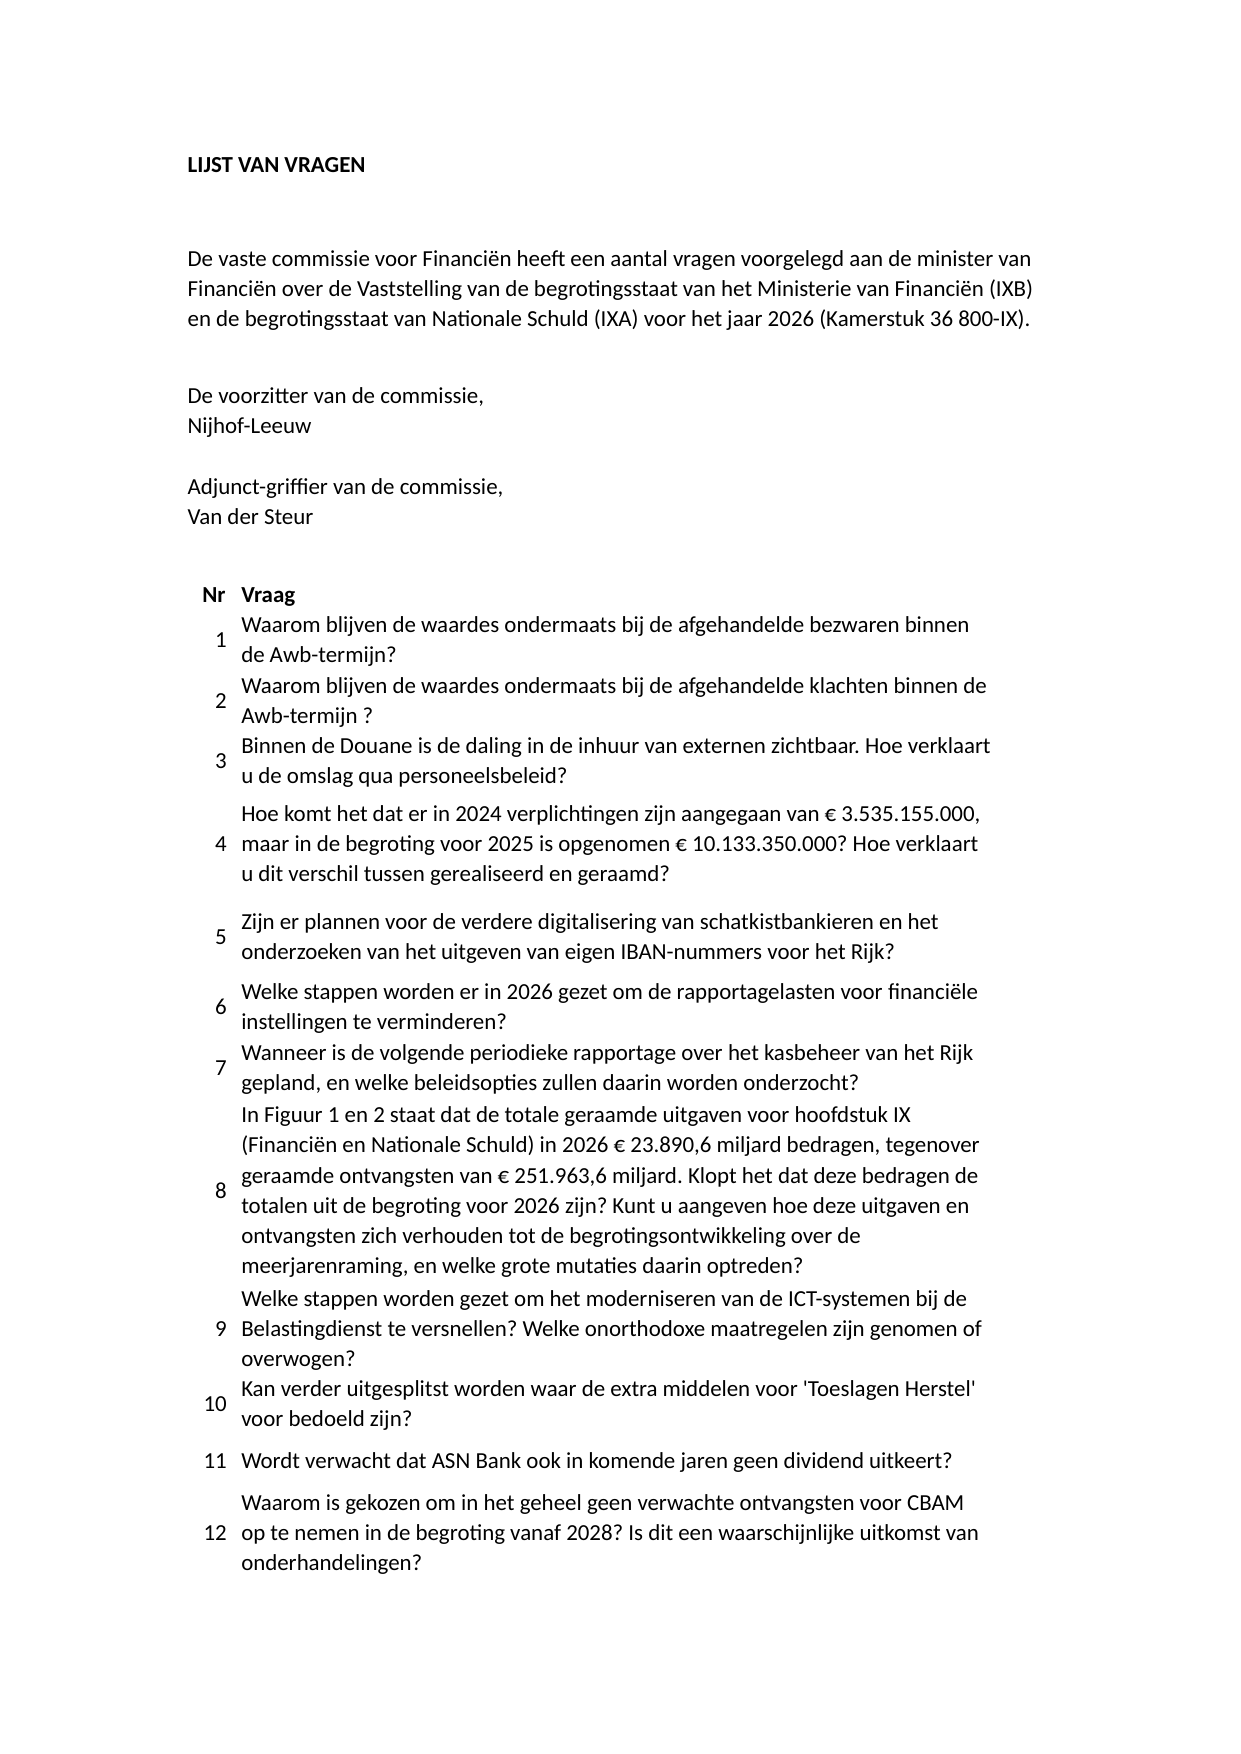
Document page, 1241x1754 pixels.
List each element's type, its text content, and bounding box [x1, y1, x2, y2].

text De vaste commissie voor Financiën heeft een aantal vragen voorgelegd aan de minister van Financiën over de Vaststelling van de begrotingsstaat van het Ministerie van Financiën (IXB) en de begrotingsstaat van Nationale Schuld (IXA) voor het jaar 2026 (Kamerstuk 36 800-IX). [187, 244, 1053, 332]
table_cell Hoe komt het dat er in 2024 verplichtingen zijn aangegaan van € 3.535.155.000, maar in de begroting voor 2025 is opgenomen € 10.133.350.000? Hoe verklaart u dit verschil tussen gerealiseerd en geraamd? [234, 791, 1000, 898]
table_cell Welke stappen worden gezet om het moderniseren van de ICT-systemen bij de Belastingdienst te versnellen? Welke onorthodoxe maatregelen zijn genomen of overwogen? [234, 1284, 1000, 1374]
table_cell Wanneer is de volgende periodieke rapportage over het kasbeheer van het Rijk gepland, en welke beleidsopties zullen daarin worden onderzocht? [234, 1038, 1000, 1098]
table_cell Welke stappen worden er in 2026 gezet om de rapportagelasten voor financiële instellingen te verminderen? [234, 977, 1000, 1038]
table_cell Waarom is gekozen om in het geheel geen verwachte ontvangsten voor CBAM op te nemen in de begroting vanaf 2028? Is dit een waarschijnlijke uitkomst van onderhandelingen? [234, 1488, 1000, 1578]
table_cell 12 [195, 1488, 234, 1578]
table_header Vraag [234, 579, 1000, 610]
table_cell 11 [195, 1435, 234, 1488]
text LIJST VAN VRAGEN [187, 150, 1053, 178]
table_cell 2 [195, 671, 234, 731]
table_cell 3 [195, 731, 234, 791]
text Van der Steur [187, 502, 1053, 530]
table_cell Wordt verwacht dat ASN Bank ook in komende jaren geen dividend uitkeert? [234, 1435, 1000, 1488]
table_cell 1 [195, 610, 234, 671]
table_cell Kan verder uitgesplitst worden waar de extra middelen voor 'Toeslagen Herstel' voor bedoeld zijn? [234, 1374, 1000, 1435]
table_cell Waarom blijven de waardes ondermaats bij de afgehandelde bezwaren binnen de Awb-termijn? [234, 610, 1000, 671]
table_cell Zijn er plannen voor de verdere digitalisering van schatkistbankieren en het onderzoeken van het uitgeven van eigen IBAN-nummers voor het Rijk? [234, 898, 1000, 977]
text Nijhof-Leeuw [187, 411, 1053, 439]
text Adjunct-griffier van de commissie, [187, 472, 1053, 500]
table_cell 5 [195, 898, 234, 977]
text De voorzitter van de commissie, [187, 381, 1053, 409]
table_cell 9 [195, 1284, 234, 1374]
table_cell 10 [195, 1374, 234, 1435]
table_header Nr [195, 579, 234, 610]
table_cell Binnen de Douane is de daling in de inhuur van externen zichtbaar. Hoe verklaart u de omslag qua personeelsbeleid? [234, 731, 1000, 791]
table_cell 4 [195, 791, 234, 898]
table_cell 8 [195, 1098, 234, 1284]
table_cell Waarom blijven de waardes ondermaats bij de afgehandelde klachten binnen de Awb-termijn ? [234, 671, 1000, 731]
table_cell 6 [195, 977, 234, 1038]
table_cell 7 [195, 1038, 234, 1098]
table_cell In Figuur 1 en 2 staat dat de totale geraamde uitgaven voor hoofdstuk IX (Financiën en Nationale Schuld) in 2026 € 23.890,6 miljard bedragen, tegenover geraamde ontvangsten van € 251.963,6 miljard. Klopt het dat deze bedragen de totalen uit de begroting voor 2026 zijn? Kunt u aangeven hoe deze uitgaven en ontvangsten zich verhouden tot de begrotingsontwikkeling over de meerjarenraming, en welke grote mutaties daarin optreden? [234, 1098, 1000, 1284]
